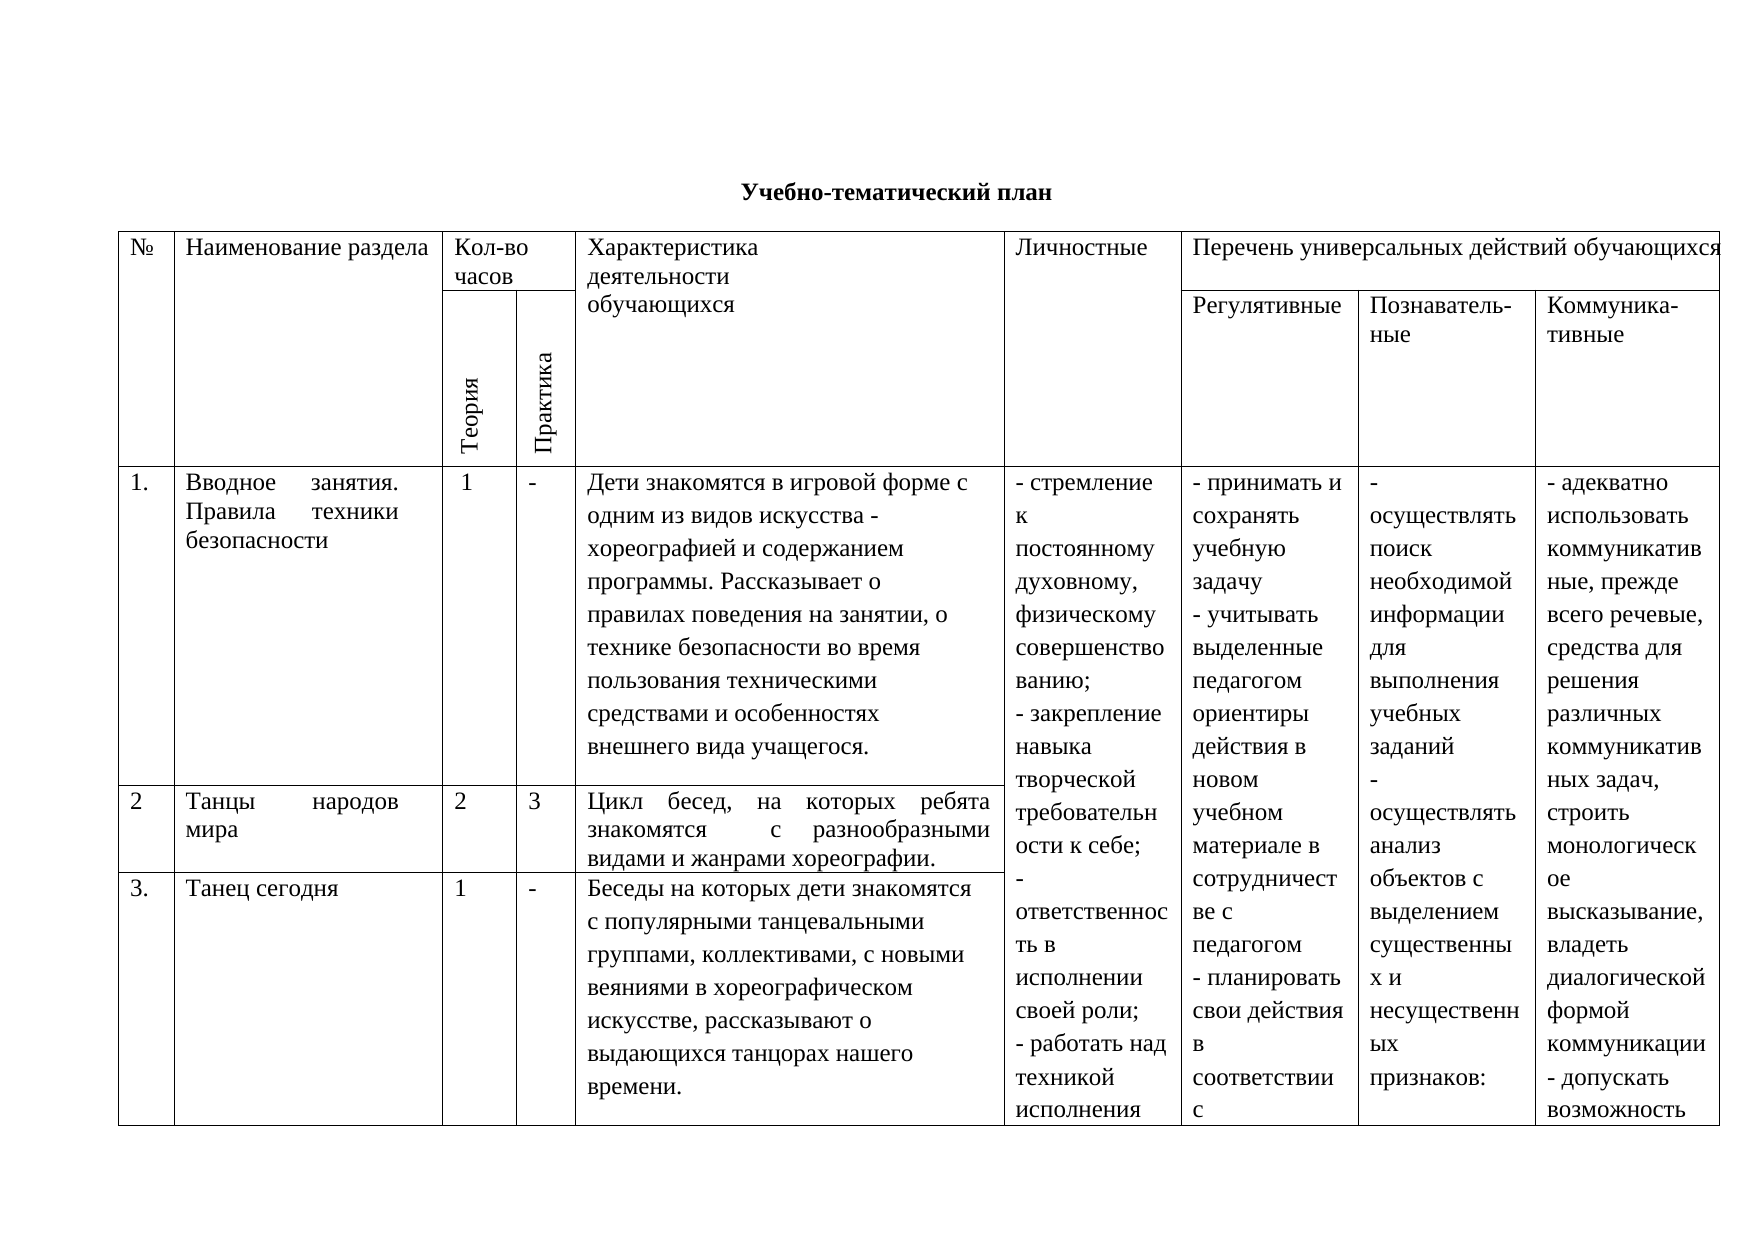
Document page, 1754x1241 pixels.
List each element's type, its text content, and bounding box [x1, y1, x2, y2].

table_header Перечень универсальных действий обучающихся [1182, 232, 1719, 289]
table_cell Регулятивные [1182, 291, 1358, 466]
table_cell Цикл бесед, на которых ребята знакомятся с разнообразными видами и жанрами хореографии. [576, 786, 1004, 872]
table_cell 1 [443, 873, 516, 1125]
table_cell Дети знакомятся в игровой форме с одним из видов искусства -хореографией и содержанием программы. Рассказывает о правилах поведения на занятии, о технике безопасности во время пользования техническими средствами и особенностях внешнего вида учащегося. [576, 467, 1004, 785]
table_cell 1 [443, 467, 516, 785]
table_cell Вводное занятия. Правила техники безопасности [175, 467, 442, 785]
table_cell Познаватель-ные [1359, 291, 1535, 466]
table_cell - адекватно использовать коммуникативные, прежде всего речевые, средства для решения различных коммуникативных задач, строить монологическое высказывание, владеть диалогической формой коммуникации - допускать возможность существования у людей различных точек зрения, в том числе не совпадающих с его собственной , и ориентироваться на позицию партнёра в общении и взаимодействии; - учитывать разные мнения и стремиться к координации различных позиций в сотрудничестве; - формулировать собственное мнение и позицию; - договариваться и приходить к общему решению в совместной деятельности, в том числе в ситуации столкновения интересов; - организовывать учебное взаимодействие в группе. [1536, 467, 1719, 1125]
table_cell 2 [119, 786, 174, 872]
table_cell Танец сегодня [175, 873, 442, 1125]
table_cell Теория [443, 291, 516, 466]
table_cell Практика [517, 291, 575, 466]
table_cell - принимать и сохранять учебную задачу - учитывать выделенные педагогом ориентиры действия в новом учебном материале в сотрудничестве с педагогом - планировать свои действия в соответствии с поставленной задачей и условиями её реализации, в том числе во внутреннем плане; - адекватно воспринимать предложения и оценку педагога, товарищей, родителей и других людей - вносить необходимые коррективы в действие после его завершения на основе его оценки и учёта характера сделанных ошибок [1182, 467, 1358, 1125]
table_header № [119, 232, 174, 466]
table_cell - [517, 873, 575, 1125]
table_cell Танцы народов мира [175, 786, 442, 872]
table_cell 3. [119, 873, 174, 1125]
table_header Наименование раздела [175, 232, 442, 466]
table_cell 1. [119, 467, 174, 785]
table_cell 3 [517, 786, 575, 872]
table_cell 2 [443, 786, 516, 872]
table_cell - стремление к постоянному духовному, физическому совершенствованию; - закрепление навыка творческой требовательности к себе; - ответственность в исполнении своей роли; - работать над техникой исполнения танцевальных движений, актёрским мастерством, эмоциональным выражением идеи танца, взаимодействием партнёров по танцу. [1005, 467, 1181, 1125]
table_header Кол-во часов [443, 232, 575, 289]
text Учебно-тематический план [118, 177, 1674, 206]
table_header Характеристика деятельности обучающихся [576, 232, 1004, 466]
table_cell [576, 873, 1004, 1125]
table_cell Коммуника-тивные [1536, 291, 1719, 466]
table_cell - [517, 467, 575, 785]
table_cell - осуществлять поиск необходимой информации для выполнения учебных заданий - осуществлять анализ объектов с выделением существенных и несущественных признаков: - проводить сравнение, группировку, обобщение по заданным критериям - строить речевые высказывания в устной форме [1359, 467, 1535, 1125]
table_header Личностные [1005, 232, 1181, 466]
